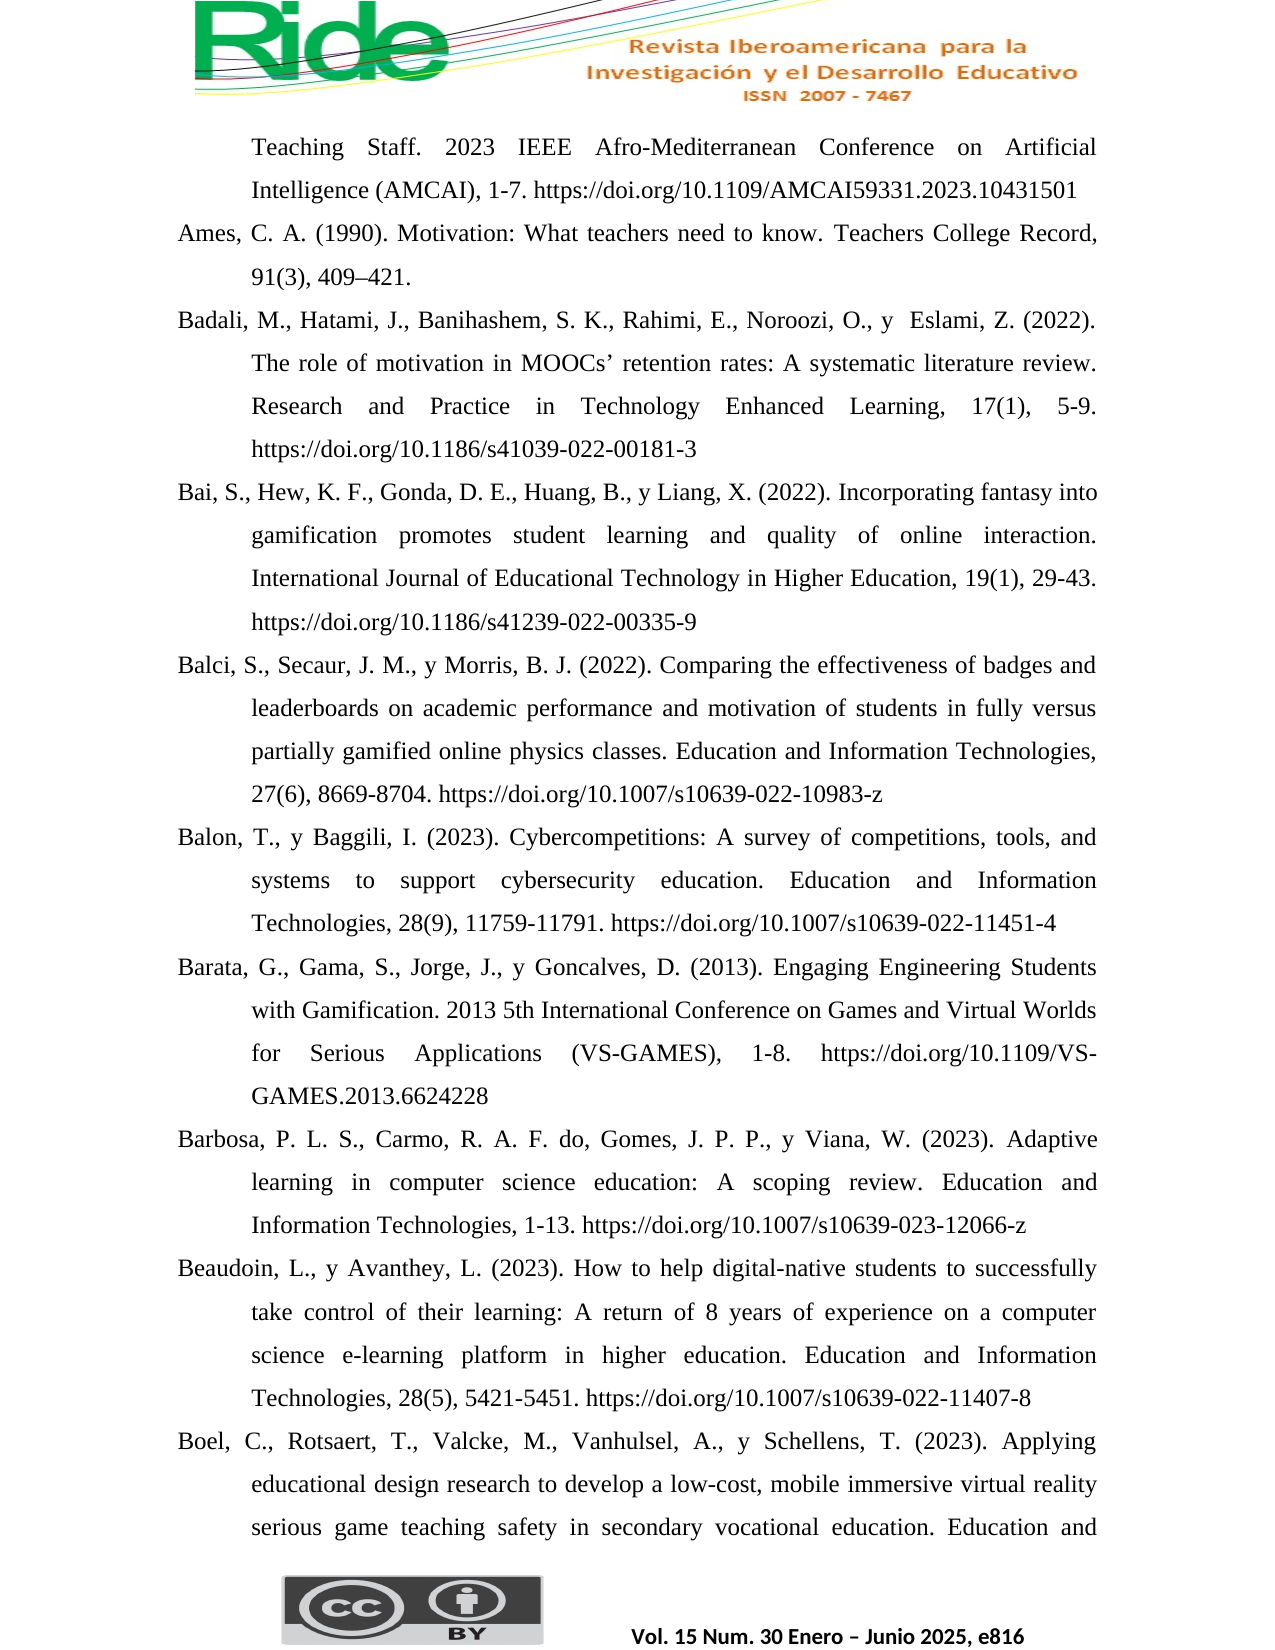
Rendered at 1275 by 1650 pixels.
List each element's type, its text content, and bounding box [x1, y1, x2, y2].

text Bai, S., Hew, K. F., Gonda, D. E., Huang, B., y Liang, X. (2022). Incorporating fantasy into gamification promotes student learning and quality of online interaction. International Journal of Educational Technology in Higher Education, 19(1), 29-43. https://doi.org/10.1186/s41239-022-00335-9 [177, 477, 1098, 635]
text Ames, C. A. (1990). Motivation: What teachers need to know. Teachers College Record, 91(3), 409–421. [177, 218, 1098, 290]
picture [194, 0, 1081, 105]
text Barbosa, P. L. S., Carmo, R. A. F. do, Gomes, J. P. P., y Viana, W. (2023). Adaptive learning in computer science education: A scoping review. Education and Information Technologies, 1-13. https://doi.org/10.1007/s10639-023-12066-z [177, 1124, 1098, 1239]
text Badali, M., Hatami, J., Banihashem, S. K., Rahimi, E., Noroozi, O., y Eslami, Z. (2022). The role of motivation in MOOCs’ retention rates: A systematic literature review. Research and Practice in Technology Enhanced Learning, 17(1), 5-9. https://doi.org/10.1186/s41039-022-00181-3 [177, 305, 1098, 463]
text Balci, S., Secaur, J. M., y Morris, B. J. (2022). Comparing the effectiveness of badges and leaderboards on academic performance and motivation of students in fully versus partially gamified online physics classes. Education and Information Technologies, 27(6), 8669-8704. https://doi.org/10.1007/s10639-022-10983-z [177, 650, 1098, 808]
text Barata, G., Gama, S., Jorge, J., y Goncalves, D. (2013). Engaging Engineering Students with Gamification. 2013 5th International Conference on Games and Virtual Worlds for Serious Applications (VS-GAMES), 1-8. https://doi.org/10.1109/VS-GAMES.2013.6624228 [177, 952, 1098, 1110]
text Balon, T., y Baggili, I. (2023). Cybercompetitions: A survey of competitions, tools, and systems to support cybersecurity education. Education and Information Technologies, 28(9), 11759-11791. https://doi.org/10.1007/s10639-022-11451-4 [177, 822, 1098, 937]
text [177, 1426, 1098, 1541]
text Beaudoin, L., y Avanthey, L. (2023). How to help digital-native students to successfully take control of their learning: A return of 8 years of experience on a computer science e-learning platform in higher education. Education and Information Technologies, 28(5), 5421-5451. https://doi.org/10.1007/s10639-022-11407-8 [177, 1253, 1098, 1412]
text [177, 132, 1098, 204]
picture [281, 1575, 544, 1645]
